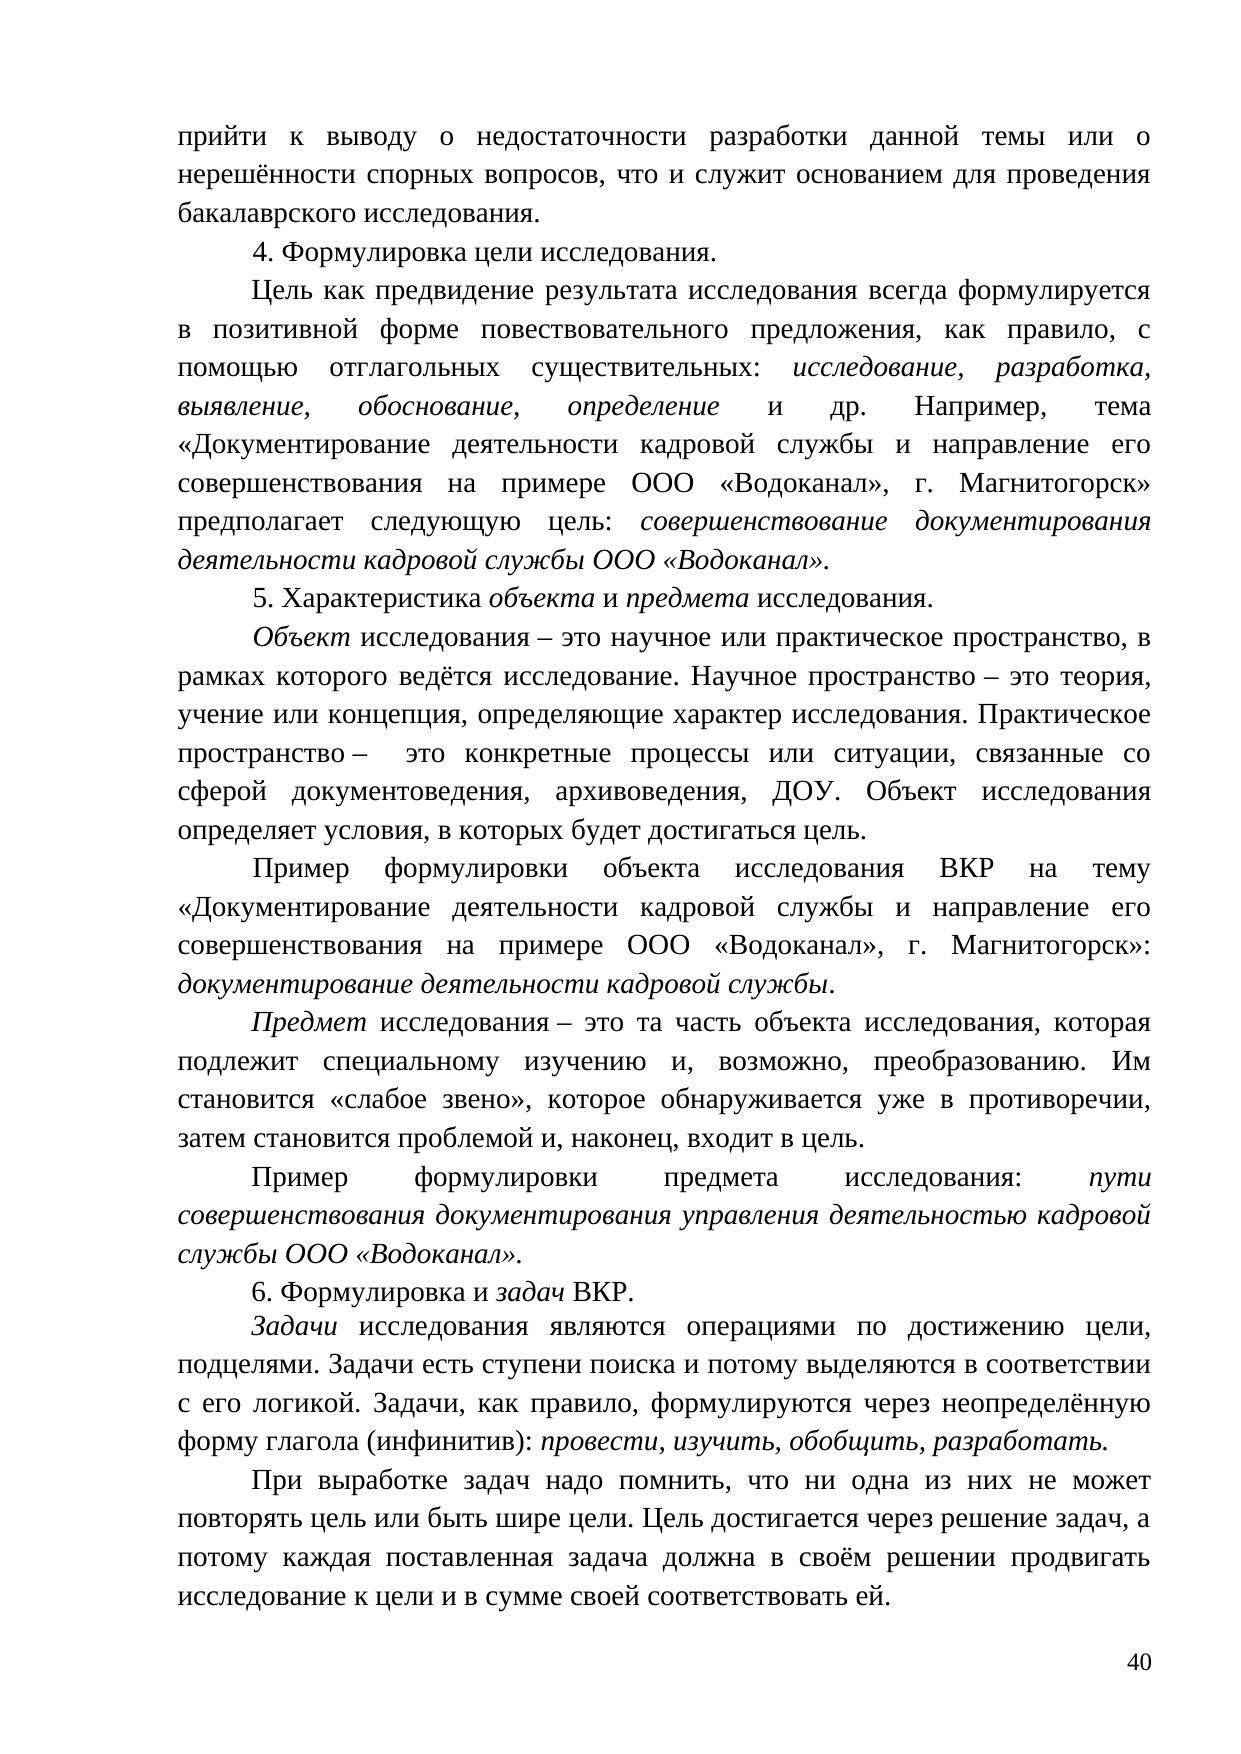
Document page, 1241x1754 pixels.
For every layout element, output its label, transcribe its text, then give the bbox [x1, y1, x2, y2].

text При выработке задач надо помнить, что ни одна из них не может повторять цель или быть шире цели. Цель достигается через решение задач, а потому каждая поставленная задача должна в своём решении продвигать исследование к цели и в сумме своей соответствовать ей. [177, 1462, 1152, 1611]
text 6. Формулировка и задач ВКР. [177, 1274, 1152, 1308]
text Объект исследования – это научное или практическое пространство, в рамках которого ведётся исследование. Научное пространство – это теория, учение или концепция, определяющие характер исследования. Практическое пространство – это конкретные процессы или ситуации, связанные со сферой документоведения, архивоведения, ДОУ. Объект исследования определяет условия, в которых будет достигаться цель. [177, 619, 1152, 845]
text Пример формулировки предмета исследования: пути совершенствования документирования управления деятельностью кадровой службы ООО «Водоканал». [177, 1159, 1152, 1269]
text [177, 118, 1152, 229]
text Предмет исследования – это та часть объекта исследования, которая подлежит специальному изучению и, возможно, преобразованию. Им становится «слабое звено», которое обнаруживается уже в противоречии, затем становится проблемой и, наконец, входит в цель. [177, 1004, 1152, 1154]
text Цель как предвидение результата исследования всегда формулируется в позитивной форме повествовательного предложения, как правило, с помощью отглагольных существительных: исследование, разработка, выявление, обоснование, определение и др. Например, тема «Документирование деятельности кадровой службы и направление его совершенствования на примере ООО «Водоканал», г. Магнитогорск» предполагает следующую цель: совершенствование документирования деятельности кадровой службы ООО «Водоканал». [177, 272, 1152, 576]
text 5. Характеристика объекта и предмета исследования. [177, 581, 1152, 614]
text 4. Формулировка цели исследования. [177, 234, 1152, 267]
text Задачи исследования являются операциями по достижению цели, подцелями. Задачи есть ступени поиска и потому выделяются в соответствии с его логикой. Задачи, как правило, формулируются через неопределённую форму глагола (инфинитив): провести, изучить, обобщить, разработать. [177, 1308, 1152, 1457]
text Пример формулировки объекта исследования ВКР на тему «Документирование деятельности кадровой службы и направление его совершенствования на примере ООО «Водоканал», г. Магнитогорск»: документирование деятельности кадровой службы. [177, 850, 1152, 999]
